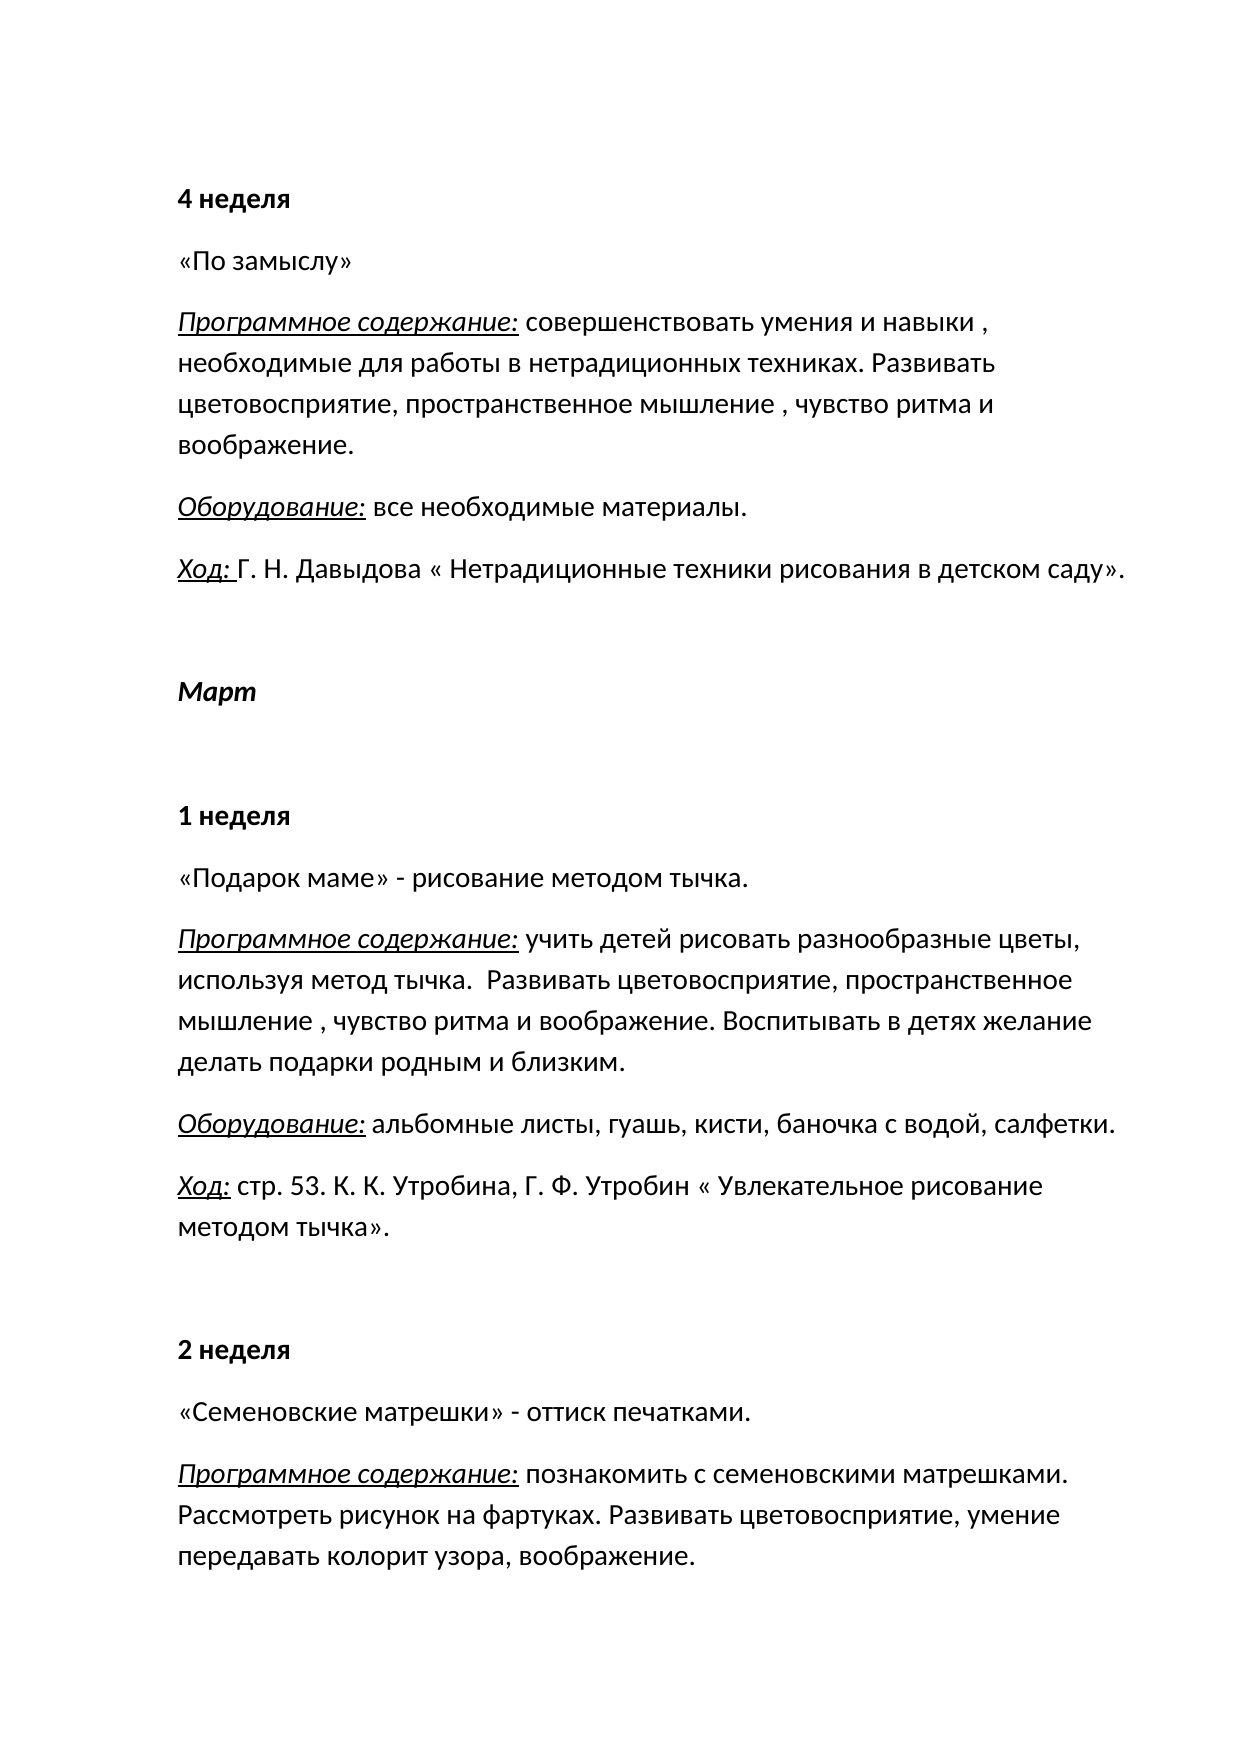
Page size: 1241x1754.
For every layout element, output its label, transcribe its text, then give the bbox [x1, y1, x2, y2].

text «Подарок маме» - рисование методом тычка. [177, 859, 1152, 894]
text Ход: стр. 53. К. К. Утробина, Г. Ф. Утробин « Увлекательное рисование методом тычка». [177, 1167, 1152, 1243]
text «Семеновские матрешки» - оттиск печатками. [177, 1393, 1152, 1429]
text Оборудование: все необходимые материалы. [177, 488, 1152, 524]
text Программное содержание: познакомить с семеновскими матрешками. Рассмотреть рисунок на фартуках. Развивать цветовосприятие, умение передавать колорит узора, воображение. [177, 1455, 1152, 1572]
text Программное содержание: совершенствовать умения и навыки , необходимые для работы в нетрадиционных техниках. Развивать цветовосприятие, пространственное мышление , чувство ритма и воображение. [177, 303, 1152, 462]
text 4 неделя [177, 180, 1152, 216]
text Программное содержание: учить детей рисовать разнообразные цветы, используя метод тычка. Развивать цветовосприятие, пространственное мышление , чувство ритма и воображение. Воспитывать в детях желание делать подарки родным и близким. [177, 920, 1152, 1079]
text 1 неделя [177, 797, 1152, 832]
text 2 неделя [177, 1331, 1152, 1367]
text Март [177, 673, 1152, 709]
text Оборудование: альбомные листы, гуашь, кисти, баночка с водой, салфетки. [177, 1105, 1152, 1141]
text Ход: Г. Н. Давыдова « Нетрадиционные техники рисования в детском саду». [177, 550, 1152, 585]
text «По замыслу» [177, 242, 1152, 277]
